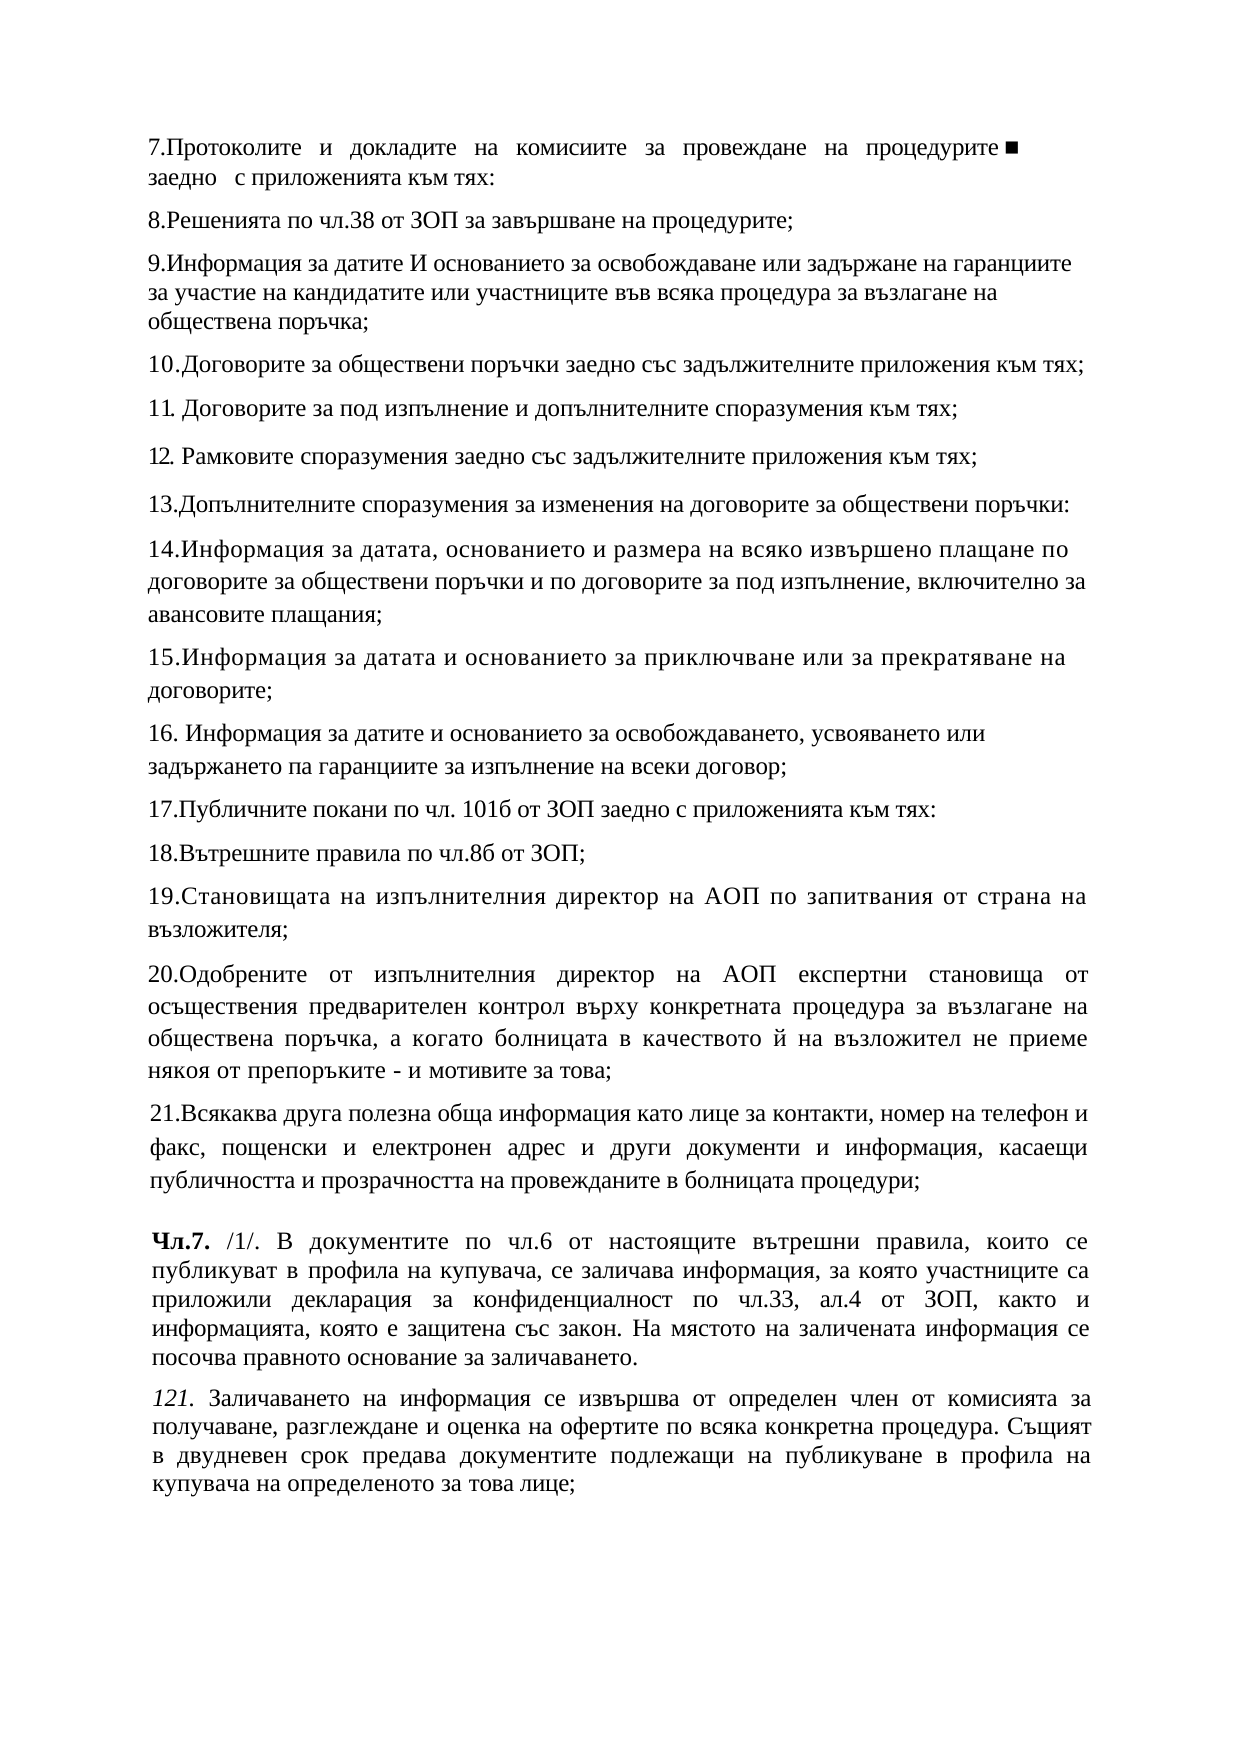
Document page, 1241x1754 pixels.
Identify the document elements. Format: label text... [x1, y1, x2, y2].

text 16. Информация за датите и основанието за освобождаването, усвояването или задържането па гаранциите за изпълнение на всеки договор; [148, 716, 1088, 781]
text 8.Решенията по чл.38 от ЗОП за завършване на процедурите; [148, 206, 1093, 234]
text 12. Рамковите споразумения заедно със задължителните приложения към тях; [148, 427, 1093, 474]
text 15.Информация за датата и основанието за приключване или за прекратяване на договорите; [148, 640, 1088, 705]
text 10.Договорите за обществени поръчки заедно със задължителните приложения към тях; [148, 349, 1093, 378]
text 13.Допълнителните споразумения за изменения на договорите за обществени поръчки: [148, 475, 1093, 522]
text 17.Публичните покани по чл. 101б от ЗОП заедно с приложенията към тях: [148, 792, 1088, 824]
text 21.Всякаква друга полезна обща информация като лице за контакти, номер на телефон и факс, пощенски и електронен адрес и други документи и информация, касаещи публичността и прозрачността на провежданите в болницата процедури; [149, 1095, 1089, 1196]
text 18.Вътрешните правила по чл.8б от ЗОП; [148, 836, 1088, 868]
text 20.Одобрените от изпълнителния директор на АОП експертни становища от осъществения предварителен контрол върху конкретната процедура за възлагане на обществена поръчка, а когато болницата в качеството й на възложител не приеме някоя от препоръките - и мотивите за това; [148, 957, 1089, 1084]
text 14.Информация за датата, основанието и размера на всяко извършено плащане по договорите за обществени поръчки и по договорите за под изпълнение, включително за авансовите плащания; [148, 531, 1087, 629]
text Чл.7. /1/. В документите по чл.6 от настоящите вътрешни правила, които се публикуват в профила на купувача, се заличава информация, за която участниците са приложили декларация за конфиденциалност по чл.33, ал.4 от ЗОП, както и информацията, която е защитена със закон. На мястото на заличената информация се посочва правното основание за заличаването. [152, 1227, 1090, 1371]
text 7.Протоколите и докладите на комисиите за провеждане на процедурите ■ заедно с приложенията към тях: [148, 131, 1093, 192]
text 19.Становищата на изпълнителния директор на АОП по запитвания от страна на възложителя; [148, 878, 1088, 944]
text 9.Информация за датите И основанието за освобождаване или задържане на гаранциите за участие на кандидатите или участниците във всяка процедура за възлагане на обществена поръчка; [148, 248, 1093, 334]
text 11. Договорите за под изпълнение и допълнителните споразумения към тях; [148, 379, 1093, 426]
text 121. Заличаването на информация се извършва от определен член от комисията за получаване, разглеждане и оценка на офертите по всяка конкретна процедура. Същият в двудневен срок предава документите подлежащи на публикуване в профила на купувача на определеното за това лице; [152, 1383, 1092, 1498]
